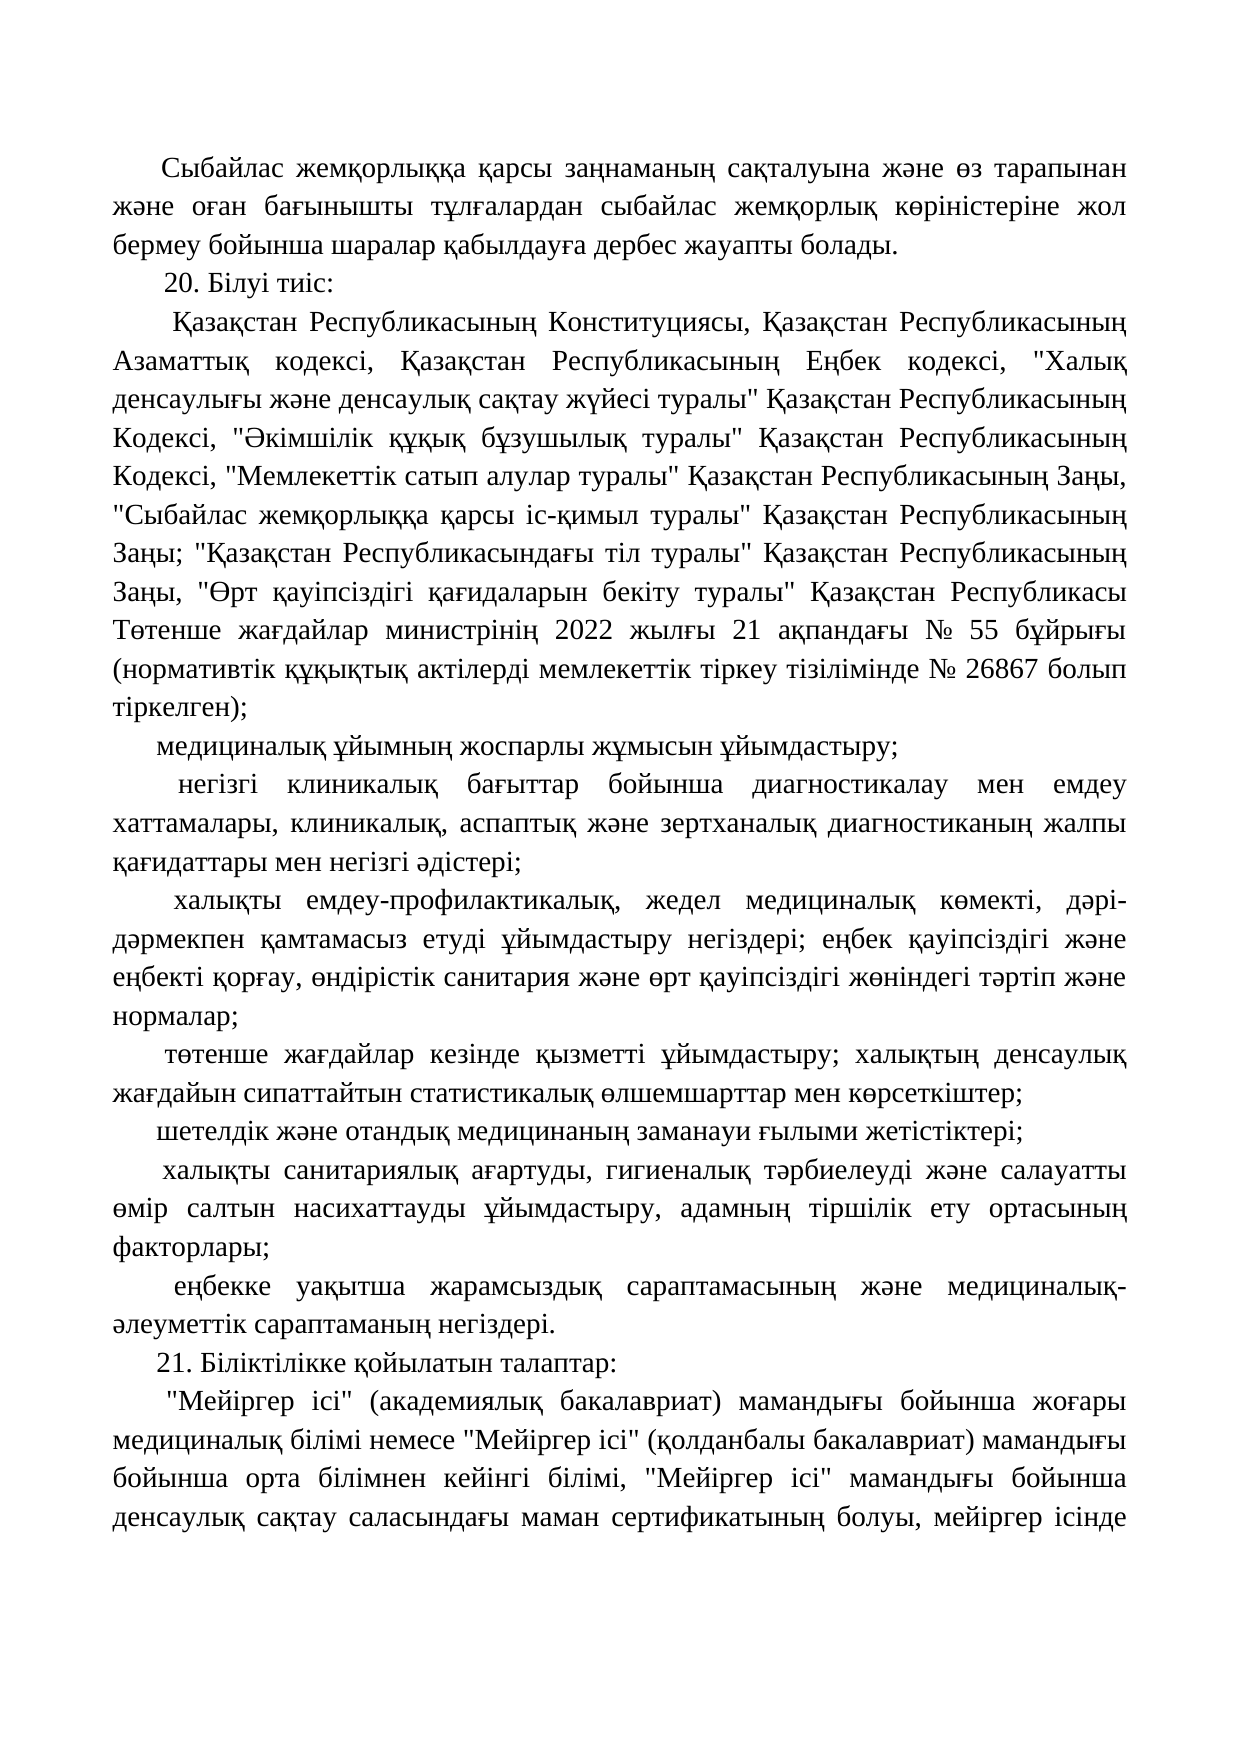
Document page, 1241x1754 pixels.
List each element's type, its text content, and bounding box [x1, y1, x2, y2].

text еңбекке уақытша жарамсыздық сараптамасының және медициналық-әлеуметтік сараптаманың негіздері. [112, 1268, 1128, 1340]
text негізгі клиникалық бағыттар бойынша диагностикалау мен емдеу хаттамалары, клиникалық, аспаптық және зертханалық диагностиканың жалпы қағидаттары мен негізгі әдістері; [112, 767, 1128, 877]
text 21. Біліктілікке қойылатын талаптар: [112, 1345, 1128, 1378]
text халықты емдеу-профилактикалық, жедел медициналық көмекті, дәрі-дәрмекпен қамтамасыз етуді ұйымдастыру негіздері; еңбек қауіпсіздігі және еңбекті қорғау, өндірістік санитария және өрт қауіпсіздігі жөніндегі тәртіп және нормалар; [112, 882, 1128, 1031]
text төтенше жағдайлар кезінде қызметті ұйымдастыру; халықтың денсаулық жағдайын сипаттайтын статистикалық өлшемшарттар мен көрсеткіштер; [112, 1036, 1128, 1108]
text Қазақстан Республикасының Конституциясы, Қазақстан Республикасының Азаматтық кодексі, Қазақстан Республикасының Еңбек кодексі, "Халық денсаулығы және денсаулық сақтау жүйесі туралы" Қазақстан Республикасының Кодексі, "Әкімшілік құқық бұзушылық туралы" Қазақстан Республикасының Кодексі, "Мемлекеттік сатып алулар туралы" Қазақстан Республикасының Заңы, "Сыбайлас жемқорлыққа қарсы іс-қимыл туралы" Қазақстан Республикасының Заңы; "Қазақстан Республикасындағы тіл туралы" Қазақстан Республикасының Заңы, "Өрт қауіпсіздігі қағидаларын бекіту туралы" Қазақстан Республикасы Төтенше жағдайлар министрінің 2022 жылғы 21 ақпандағы № 55 бұйрығы (нормативтік құқықтық актілерді мемлекеттік тіркеу тізілімінде № 26867 болып тіркелген); [112, 304, 1128, 723]
text халықты санитариялық ағартуды, гигиеналық тәрбиелеуді және салауатты өмір салтын насихаттауды ұйымдастыру, адамның тіршілік ету ортасының факторлары; [112, 1152, 1128, 1263]
text медициналық ұйымның жоспарлы жұмысын ұйымдастыру; [112, 728, 1128, 762]
text Сыбайлас жемқорлыққа қарсы заңнаманың сақталуына және өз тарапынан және оған бағынышты тұлғалардан сыбайлас жемқорлық көріністеріне жол бермеу бойынша шаралар қабылдауға дербес жауапты болады. [112, 150, 1128, 261]
text 20. Білуі тиіс: [112, 266, 1128, 299]
text шетелдік және отандық медицинаның заманауи ғылыми жетістіктері; [112, 1113, 1128, 1147]
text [112, 1383, 1128, 1532]
